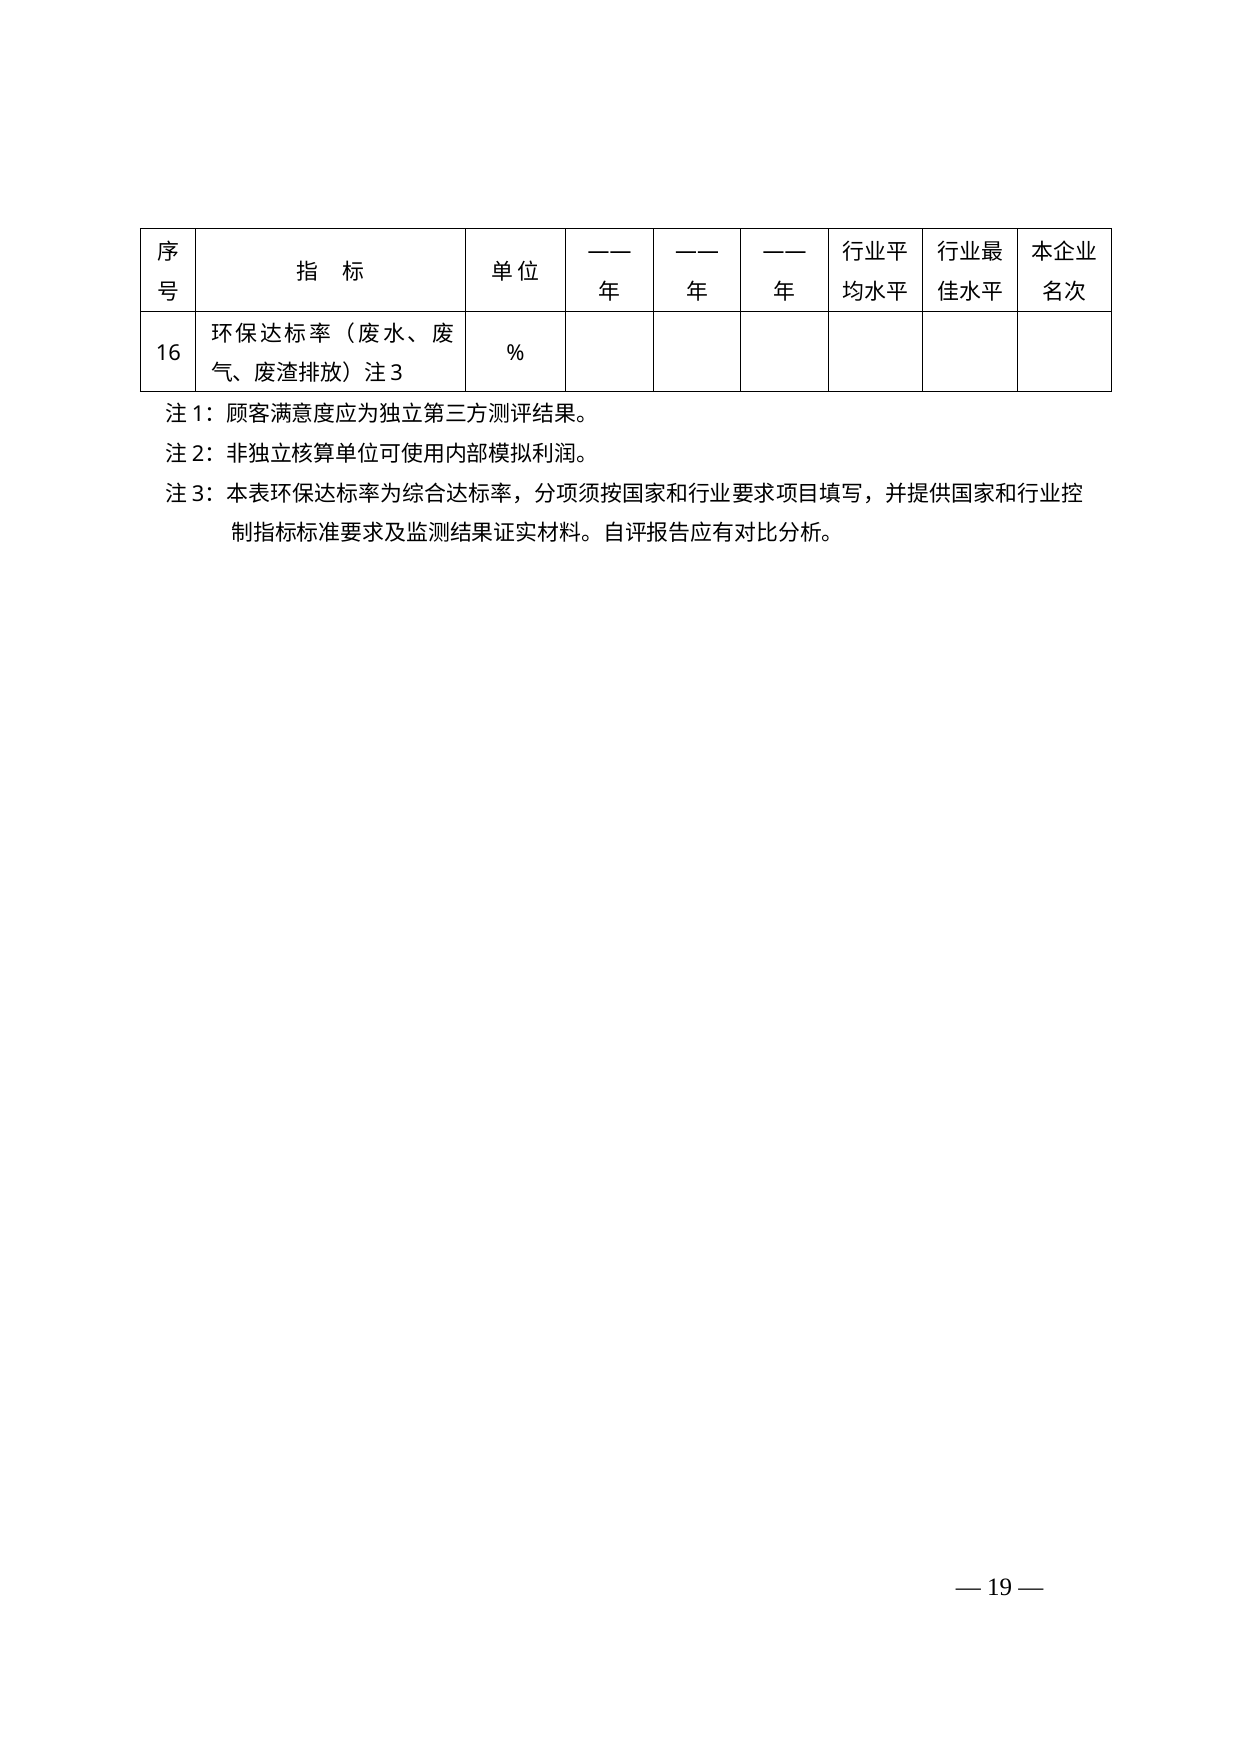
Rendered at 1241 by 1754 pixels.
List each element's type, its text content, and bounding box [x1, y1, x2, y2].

table_cell [741, 312, 828, 391]
table_cell % [466, 312, 565, 391]
table_header 指 标 [196, 229, 465, 311]
table_cell [654, 312, 740, 391]
table_header ――年 [654, 229, 740, 311]
text 注2：非独立核算单位可使用内部模拟利润。 [165, 432, 1087, 472]
table_header 行业最 佳水平 [923, 229, 1017, 311]
table_cell [1018, 312, 1111, 391]
table_cell 16 [141, 312, 195, 391]
table_header ――年 [741, 229, 828, 311]
text 注1：顾客满意度应为独立第三方测评结果。 [165, 392, 1087, 432]
table_header 序号 [141, 229, 195, 311]
table_cell [566, 312, 653, 391]
table_header 本企业 名次 [1018, 229, 1111, 311]
text 注3：本表环保达标率为综合达标率，分项须按国家和行业要求项目填写，并提供国家和行业控制指标标准要求及监测结果证实材料。自评报告应有对比分析。 [165, 472, 1087, 551]
table_header ――年 [566, 229, 653, 311]
table_cell [829, 312, 922, 391]
table_cell [923, 312, 1017, 391]
table_header 单 位 [466, 229, 565, 311]
table_cell 环保达标率（废水、废气、废渣排放）注3 [196, 312, 465, 391]
table_header 行业平 均水平 [829, 229, 922, 311]
